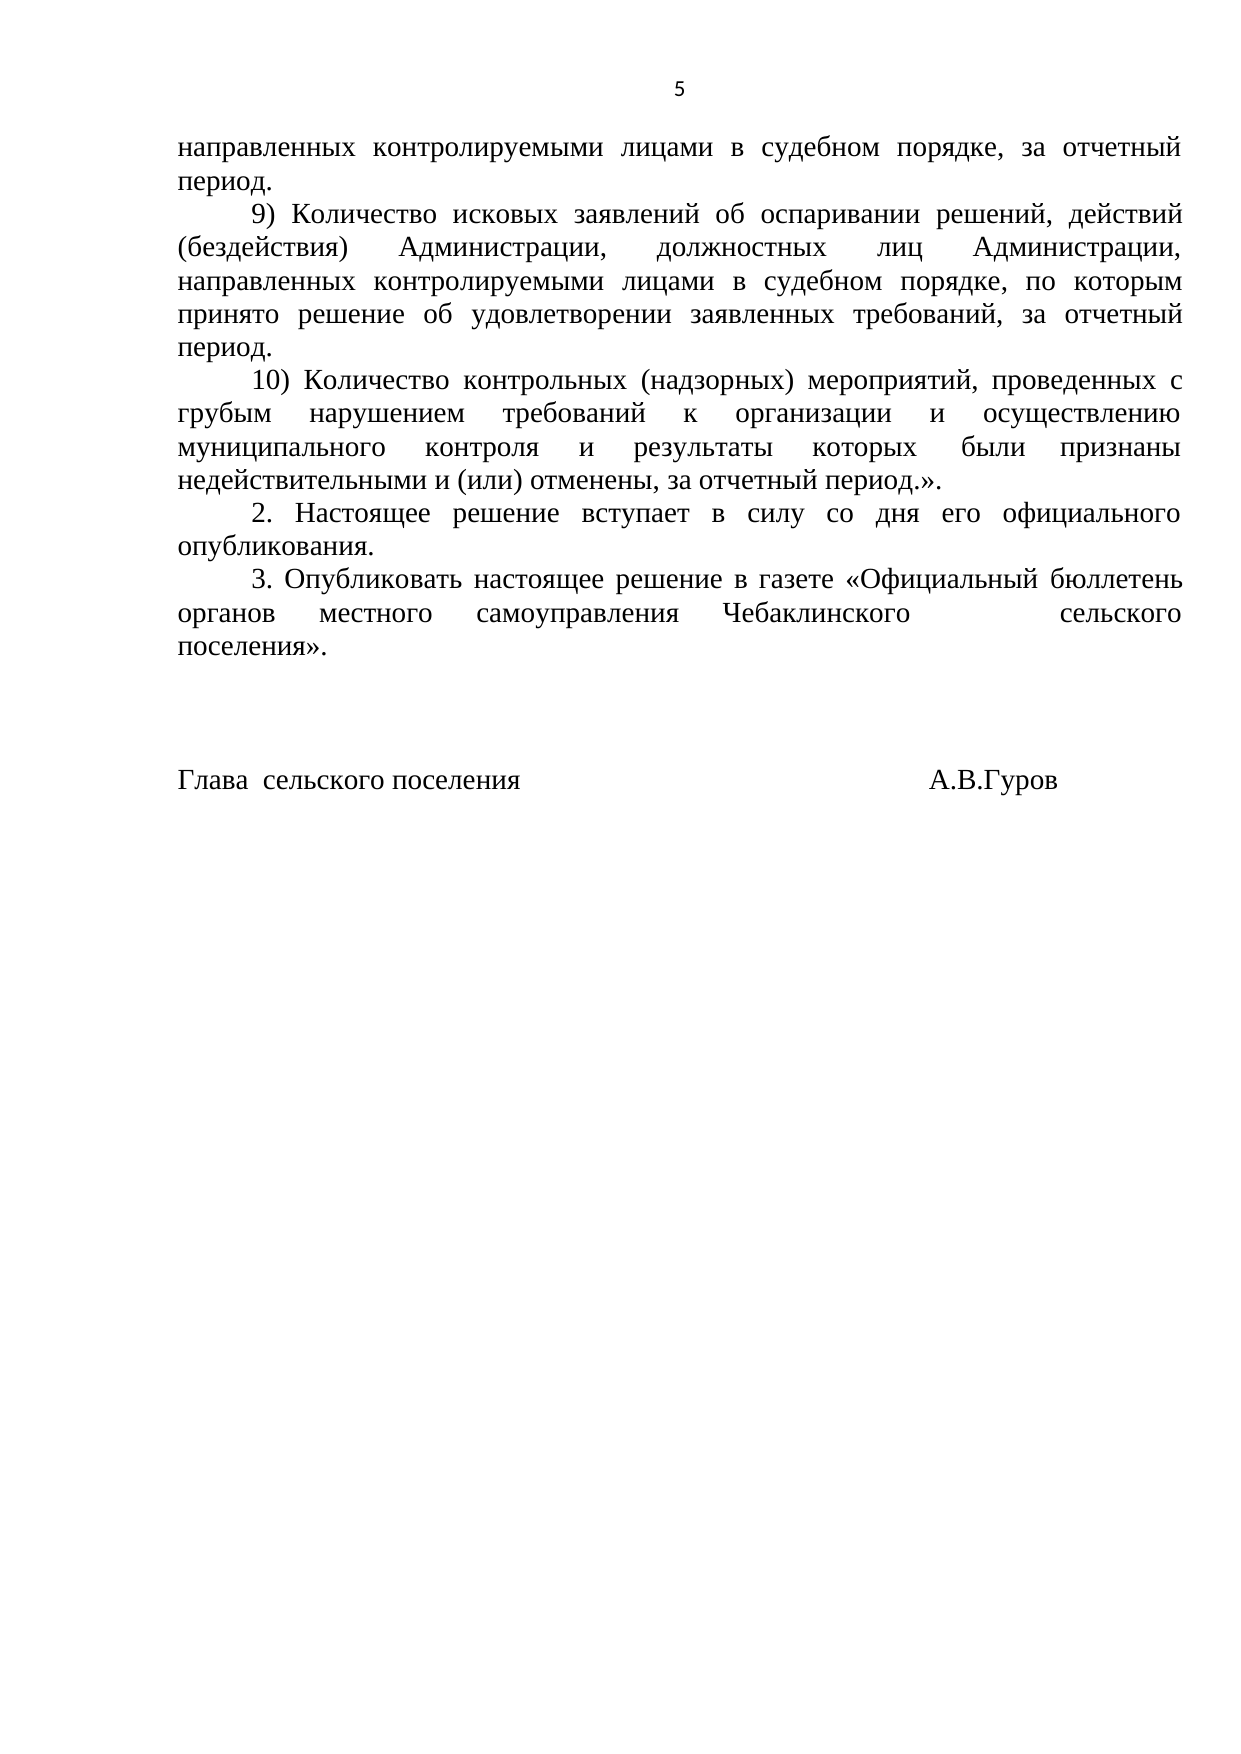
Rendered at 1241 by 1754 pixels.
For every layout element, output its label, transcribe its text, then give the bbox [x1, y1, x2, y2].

text направленных контролируемыми лицами в судебном порядке, за отчетный период. [177, 130, 1188, 197]
text 9) Количество исковых заявлений об оспаривании решений, действий (бездействия) Администрации, должностных лиц Администрации, направленных контролируемыми лицами в судебном порядке, по которым принято решение об удовлетворении заявленных требований, за отчетный период. [177, 197, 1183, 363]
text 2. Настоящее решение вступает в силу со дня его официального опубликования. [177, 496, 1188, 562]
text 10) Количество контрольных (надзорных) мероприятий, проведенных с грубым нарушением требований к организации и осуществлению муниципального контроля и результаты которых были признаны недействительными и (или) отменены, за отчетный период.». [177, 363, 1183, 496]
text 3. Опубликовать настоящее решение в газете «Официальный бюллетень органов местного самоуправления Чебаклинского сельского поселения». [177, 562, 1183, 662]
text 5 [674, 74, 1183, 103]
text Глава сельского поселения А.В.Гуров [177, 762, 1183, 796]
